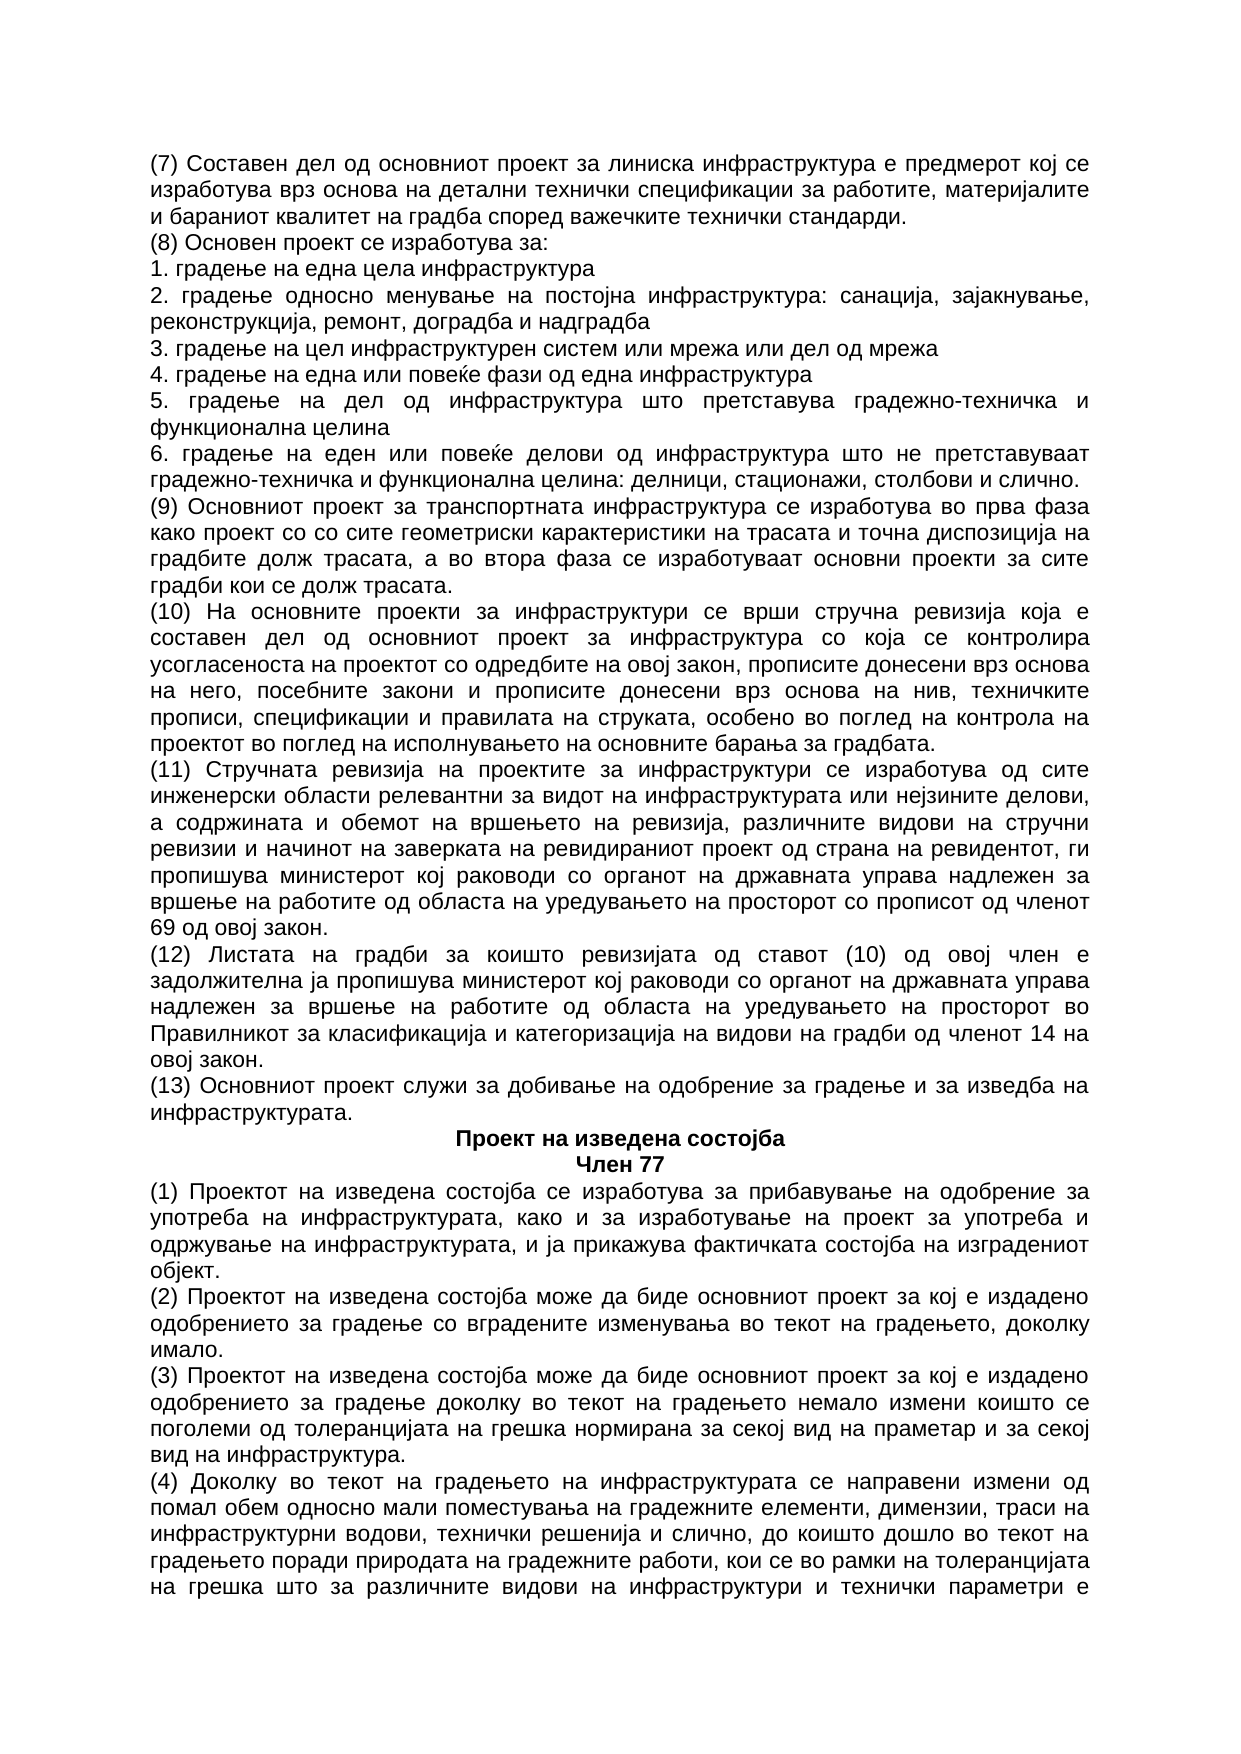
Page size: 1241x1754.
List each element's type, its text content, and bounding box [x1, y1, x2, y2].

text 4. градење на една или повеќе фази од една инфраструктура [150, 361, 1090, 387]
text 3. градење на цел инфраструктурен систем или мрежа или дел од мрежа [150, 334, 1090, 361]
text (10) На основните проекти за инфраструктури се врши стручна ревизија која е составен дел од основниот проект за инфраструктура со која се контролира усогласеноста на проектот со одредбите на овој закон, прописите донесени врз основа на него, посебните закони и прописите донесени врз основа на нив, техничките прописи, спецификации и правилата на струката, особено во поглед на контрола на проектот во поглед на исполнувањето на основните барања за градбата. [150, 598, 1090, 756]
text Проект на изведена состојба [150, 1125, 1090, 1151]
text (11) Стручната ревизија на проектите за инфраструктури се изработува од сите инженерски области релевантни за видот на инфраструктурата или нејзините делови, а содржината и обемот на вршењето на ревизија, различните видови на стручни ревизии и начинот на заверката на ревидираниот проект од страна на ревидентот, ги пропишува министерот кој раководи со органот на државната управа надлежен за вршење на работите од областа на уредувањето на просторот со прописот од членот 69 од овој закон. [150, 756, 1090, 941]
text (2) Проектот на изведена состојба може да биде основниот проект за кој е издадено одобрението за градење со вградените изменувања во текот на градењето, доколку имало. [150, 1283, 1090, 1362]
text Член 77 [150, 1151, 1090, 1178]
text (1) Проектот на изведена состојба се изработува за прибавување на одобрение за употреба на инфраструктурата, како и за изработување на проект за употреба и одржување на инфраструктурата, и ја прикажува фактичката состојба на изградениот објект. [150, 1178, 1090, 1283]
text 1. градење на една цела инфраструктура [150, 255, 1090, 282]
text (3) Проектот на изведена состојба може да биде основниот проект за кој е издадено одобрението за градење доколку во текот на градењето немало измени коишто се поголеми од толеранцијата на грешка нормирана за секој вид на праметар и за секој вид на инфраструктура. [150, 1362, 1090, 1468]
text (7) Составен дел од основниот проект за линиска инфраструктура е предмерот кој се изработува врз основа на детални технички спецификации за работите, материјалите и бараниот квалитет на градба според важечките технички стандарди. [150, 150, 1090, 229]
text 5. градење на дел од инфраструктура што претставува градежно-техничка и функционална целина [150, 387, 1090, 440]
text 6. градење на еден или повеќе делови од инфраструктура што не претставуваат градежно-техничка и функционална целина: делници, стационажи, столбови и слично. [150, 440, 1090, 493]
text (9) Основниот проект за транспортната инфраструктура се изработува во прва фаза како проект со со сите геометриски карактеристики на трасата и точна диспозиција на градбите долж трасата, а во втора фаза се изработуваат основни проекти за сите градби кои се долж трасата. [150, 493, 1090, 598]
text (13) Основниот проект служи за добивање на одобрение за градење и за изведба на инфраструктурата. [150, 1072, 1090, 1125]
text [150, 1468, 1090, 1599]
text (8) Основен проект се изработува за: [150, 229, 1090, 255]
text 2. градење односно менување на постојна инфраструктура: санација, зајакнување, реконструкција, ремонт, доградба и надградба [150, 282, 1090, 334]
text (12) Листата на градби за коишто ревизијата од ставот (10) од овој член е задолжителна ја пропишува министерот кој раководи со органот на државната управа надлежен за вршење на работите од областа на уредувањето на просторот во Правилникот за класификација и категоризација на видови на градби од членот 14 на овој закон. [150, 941, 1090, 1072]
